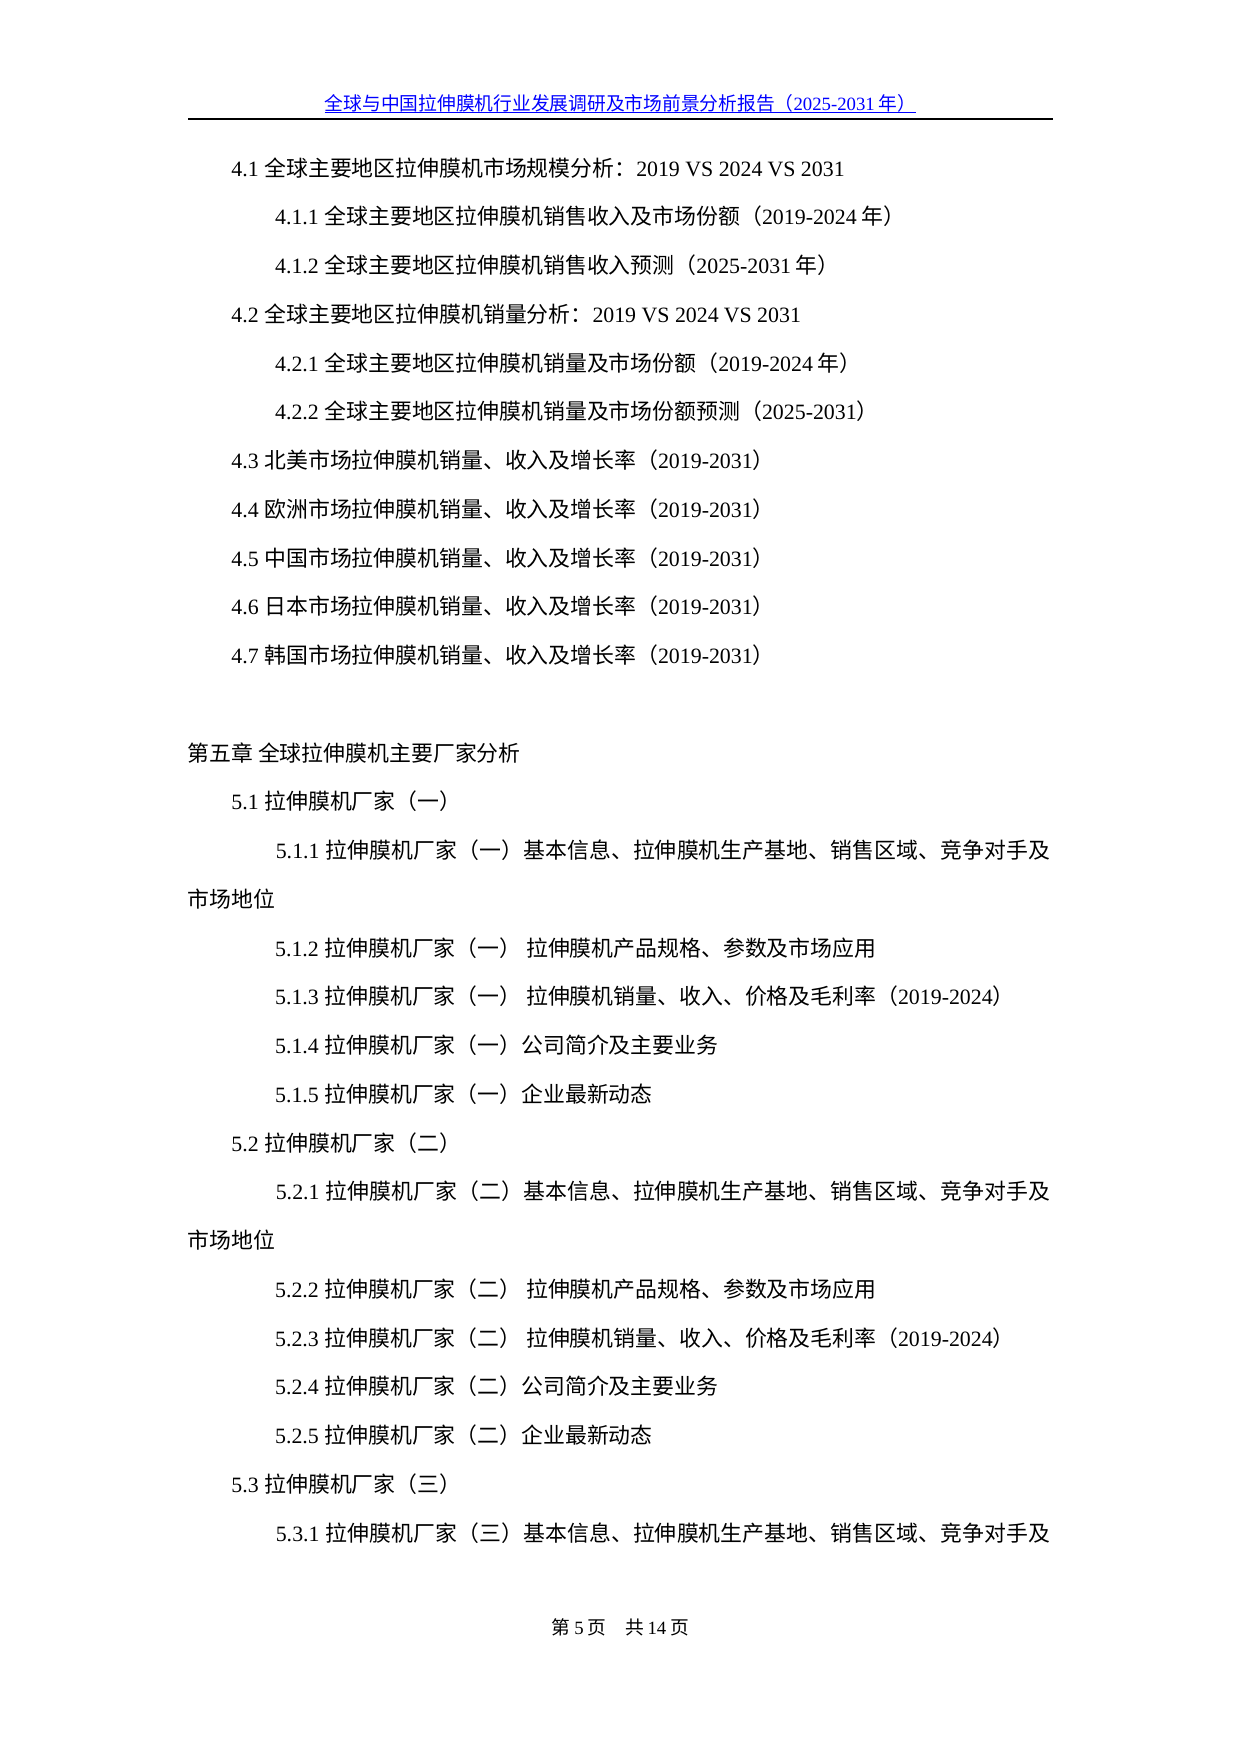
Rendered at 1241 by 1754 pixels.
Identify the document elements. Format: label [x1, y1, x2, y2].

text [187, 150, 1053, 1548]
